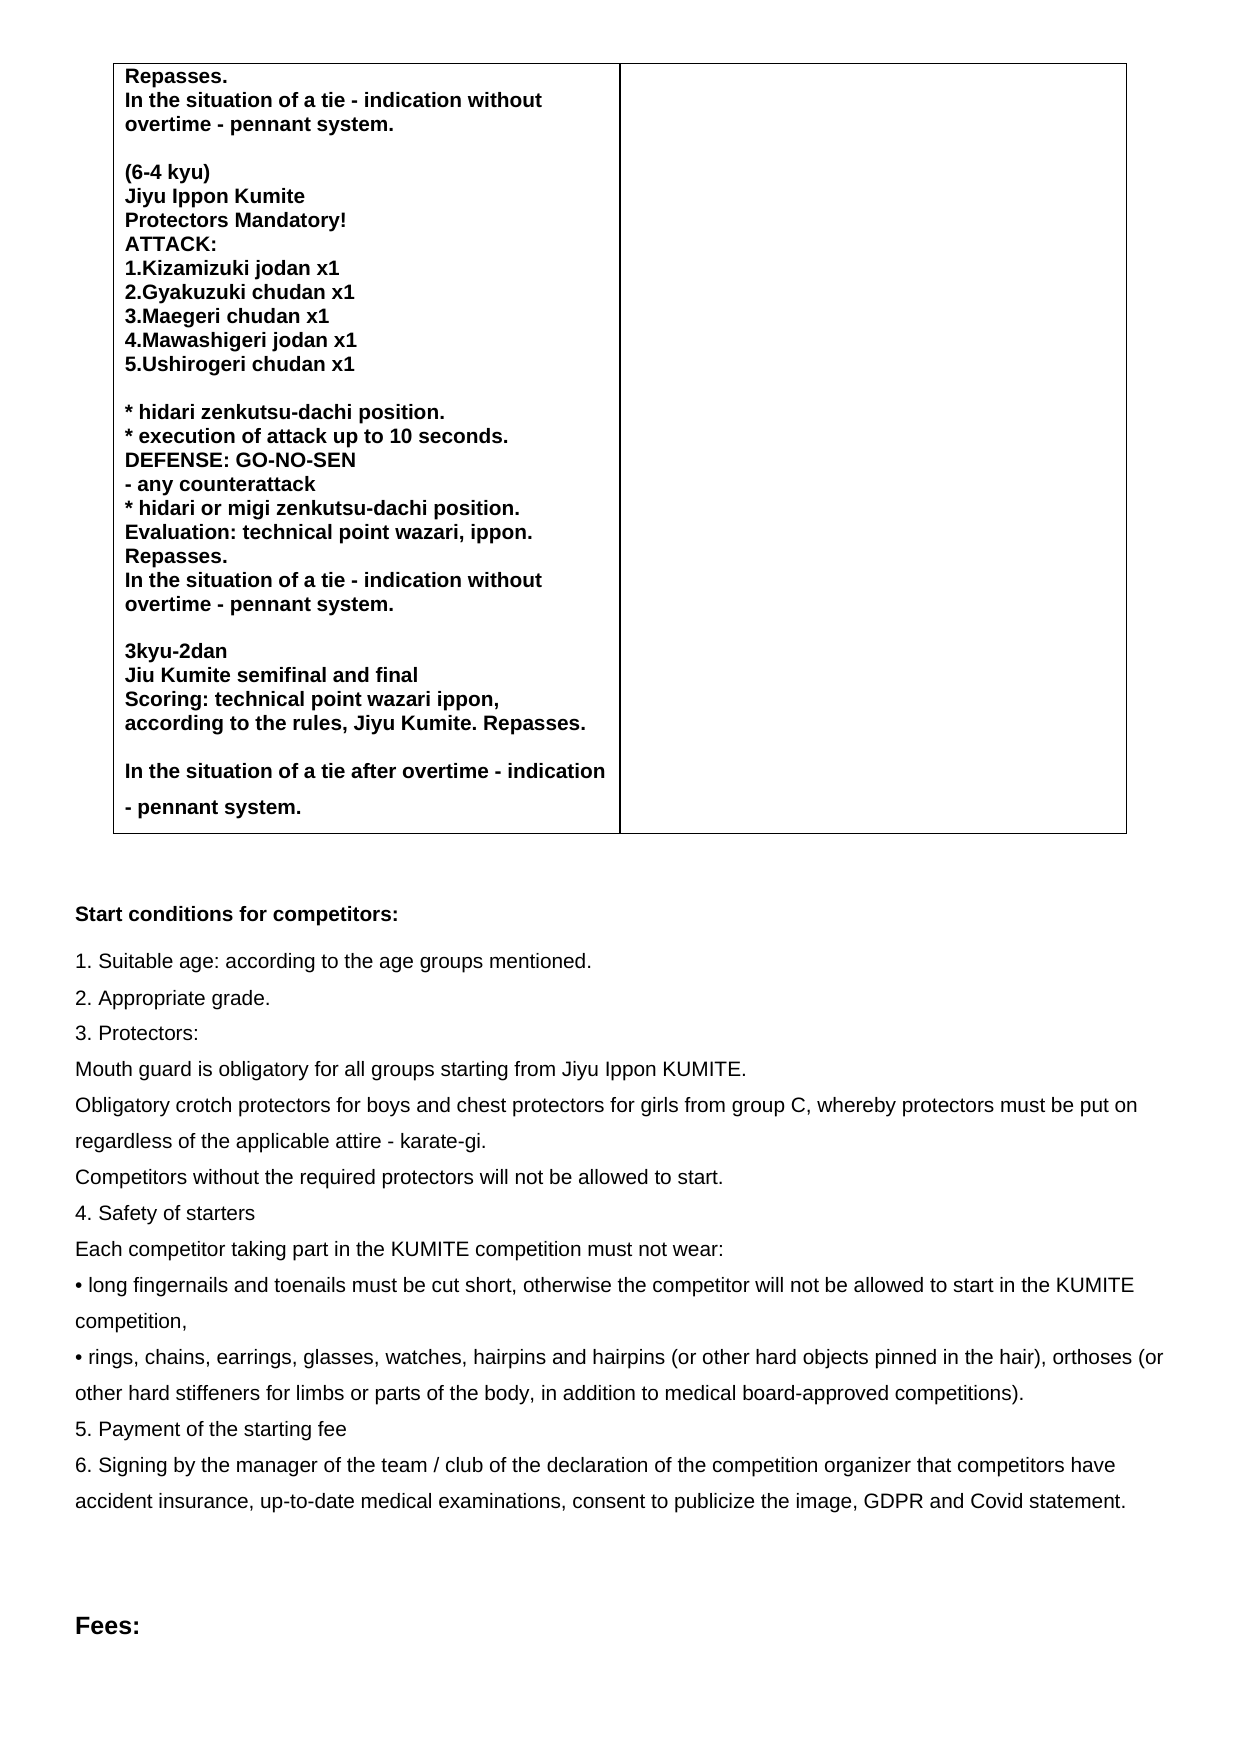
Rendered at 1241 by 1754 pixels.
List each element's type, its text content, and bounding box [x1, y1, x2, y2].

text Competitors without the required protectors will not be allowed to start. [75, 1165, 1165, 1189]
text 3. Protectors: [75, 1021, 1165, 1045]
text Each competitor taking part in the KUMITE competition must not wear: [75, 1237, 1165, 1261]
text 2. Appropriate grade. [75, 985, 1165, 1009]
text Start conditions for competitors: [75, 901, 1165, 925]
text Mouth guard is obligatory for all groups starting from Jiyu Ippon KUMITE. [75, 1057, 1165, 1081]
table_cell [621, 64, 1126, 833]
text 1. Suitable age: according to the age groups mentioned. [75, 949, 1165, 973]
text Fees: [75, 1611, 1165, 1639]
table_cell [114, 64, 619, 833]
text 5. Payment of the starting fee [75, 1417, 1165, 1441]
text 6. Signing by the manager of the team / club of the declaration of the competition organizer that competitors have accident insurance, up-to-date medical examinations, consent to publicize the image, GDPR and Covid statement. [75, 1452, 1165, 1512]
text 4. Safety of starters [75, 1201, 1165, 1225]
text • long fingernails and toenails must be cut short, otherwise the competitor will not be allowed to start in the KUMITE competition, [75, 1273, 1165, 1333]
text Obligatory crotch protectors for boys and chest protectors for girls from group C, whereby protectors must be put on regardless of the applicable attire - karate-gi. [75, 1093, 1165, 1153]
text • rings, chains, earrings, glasses, watches, hairpins and hairpins (or other hard objects pinned in the hair), orthoses (or other hard stiffeners for limbs or parts of the body, in addition to medical board-approved competitions). [75, 1345, 1165, 1404]
